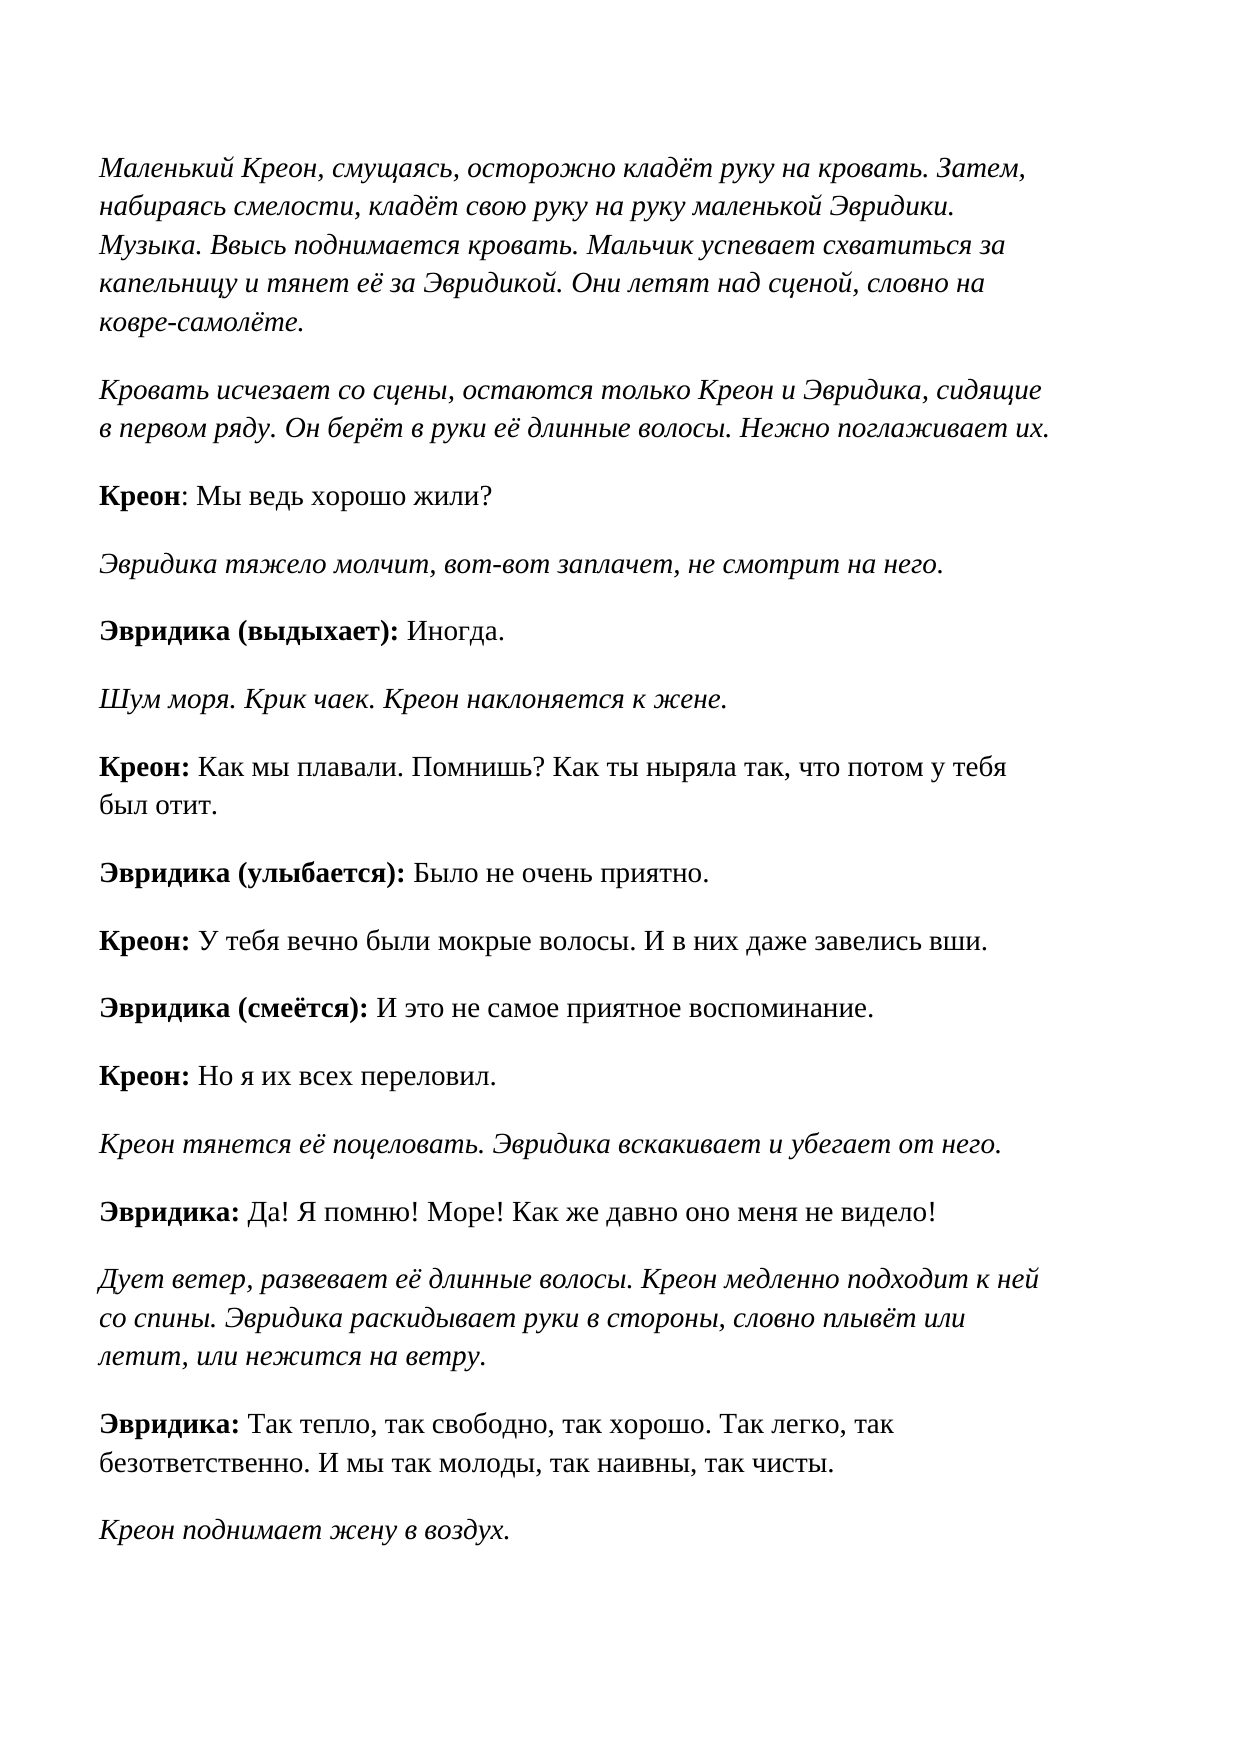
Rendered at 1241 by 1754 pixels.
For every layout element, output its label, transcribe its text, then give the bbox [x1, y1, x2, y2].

text Креон поднимает жену в воздух. [99, 1512, 1053, 1546]
text Маленький Креон, смущаясь, осторожно кладёт руку на кровать. Затем, набираясь смелости, кладёт свою руку на руку маленькой Эвридики. Музыка. Ввысь поднимается кровать. Мальчик успевает схватиться за капельницу и тянет её за Эвридикой. Они летят над сценой, словно на ковре-самолёте. [99, 150, 1053, 338]
text Креон: Как мы плавали. Помнишь? Как ты ныряла так, что потом у тебя был отит. [99, 749, 1053, 821]
text Кровать исчезает со сцены, остаются только Креон и Эвридика, сидящие в первом ряду. Он берёт в руки её длинные волосы. Нежно поглаживает их. [99, 372, 1053, 444]
text Креон: Мы ведь хорошо жили? [99, 478, 1053, 512]
text Креон тянется её поцеловать. Эвридика вскакивает и убегает от него. [99, 1126, 1053, 1159]
text Эвридика тяжело молчит, вот-вот заплачет, не смотрит на него. [99, 546, 1053, 579]
text Эвридика: Да! Я помню! Море! Как же давно оно меня не видело! [99, 1194, 1053, 1227]
text Эвридика (выдыхает): Иногда. [99, 613, 1053, 647]
text Эвридика: Так тепло, так свободно, так хорошо. Так легко, так безответственно. И мы так молоды, так наивны, так чисты. [99, 1406, 1053, 1478]
text Креон: У тебя вечно были мокрые волосы. И в них даже завелись вши. [99, 923, 1053, 956]
text Эвридика (смеётся): И это не самое приятное воспоминание. [99, 991, 1053, 1024]
text Шум моря. Крик чаек. Креон наклоняется к жене. [99, 681, 1053, 715]
text Креон: Но я их всех переловил. [99, 1058, 1053, 1092]
text Эвридика (улыбается): Было не очень приятно. [99, 855, 1053, 889]
text Дует ветер, развевает её длинные волосы. Креон медленно подходит к ней со спины. Эвридика раскидывает руки в стороны, словно плывёт или летит, или нежится на ветру. [99, 1261, 1053, 1372]
